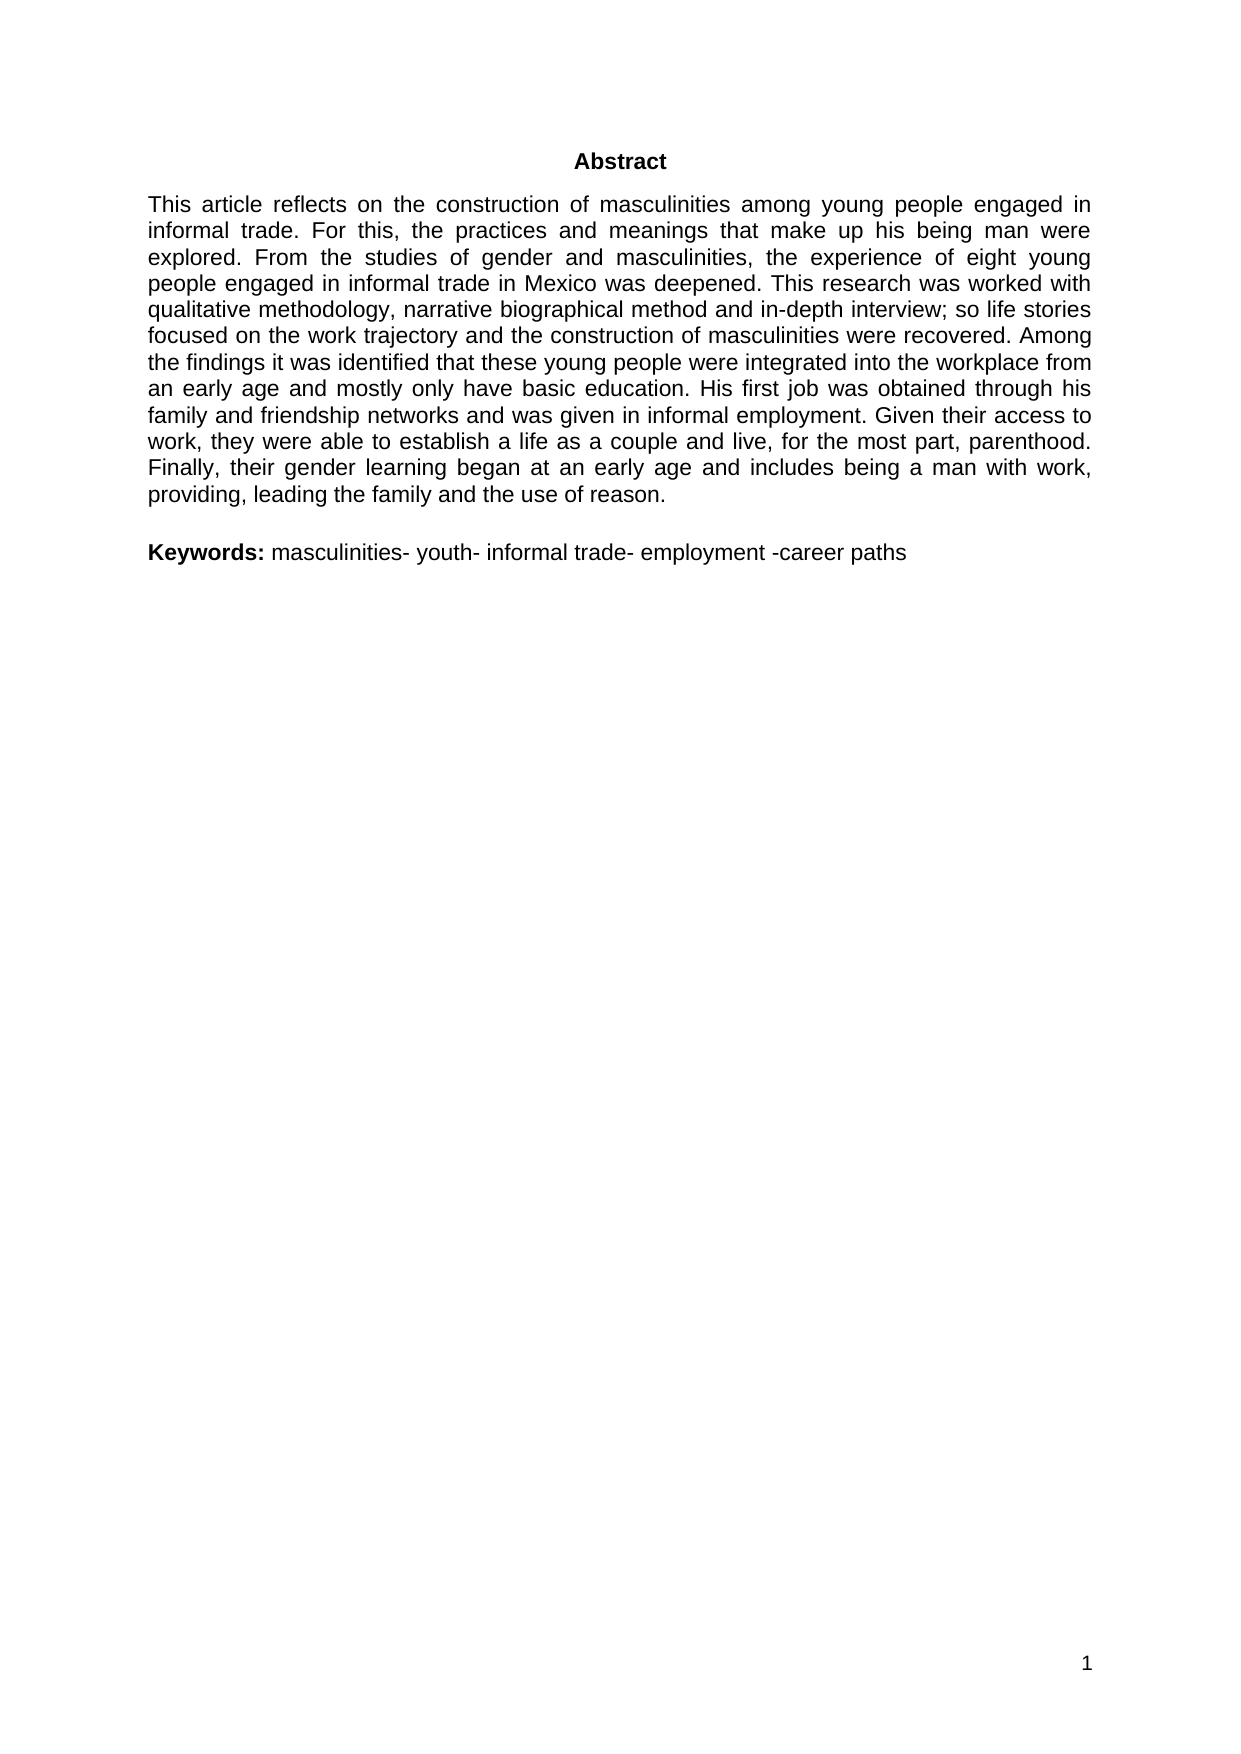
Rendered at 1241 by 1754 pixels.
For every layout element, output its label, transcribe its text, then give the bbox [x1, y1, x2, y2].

text Abstract [148, 148, 1092, 174]
text Keywords: masculinities- youth- informal trade- employment -career paths [148, 539, 1092, 566]
text This article reflects on the construction of masculinities among young people engaged in informal trade. For this, the practices and meanings that make up his being man were explored. From the studies of gender and masculinities, the experience of eight young people engaged in informal trade in Mexico was deepened. This research was worked with qualitative methodology, narrative biographical method and in-depth interview; so life stories focused on the work trajectory and the construction of masculinities were recovered. Among the findings it was identified that these young people were integrated into the workplace from an early age and mostly only have basic education. His first job was obtained through his family and friendship networks and was given in informal employment. Given their access to work, they were able to establish a life as a couple and live, for the most part, parenthood. Finally, their gender learning began at an early age and includes being a man with work, providing, leading the family and the use of reason. [148, 191, 1092, 507]
